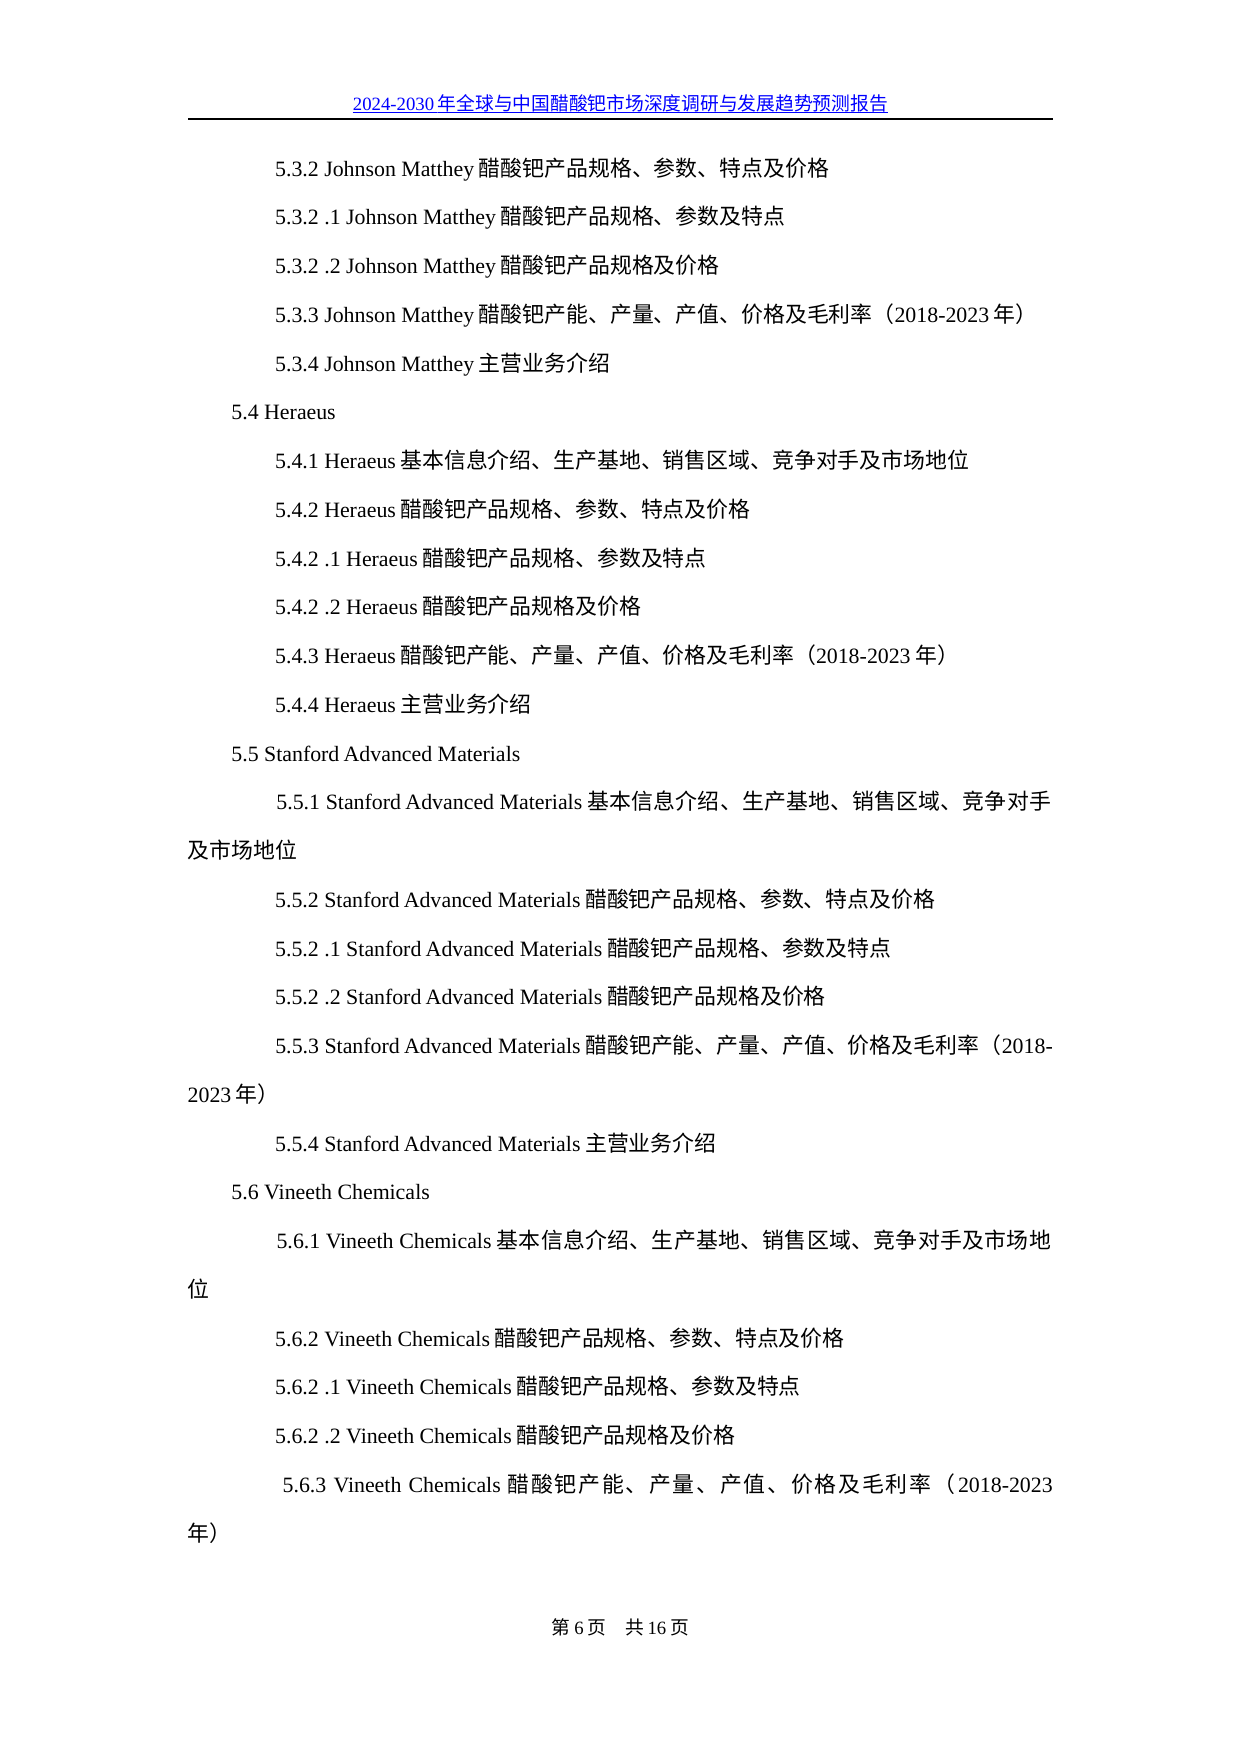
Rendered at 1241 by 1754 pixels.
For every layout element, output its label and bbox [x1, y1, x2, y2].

text [187, 150, 1053, 1548]
